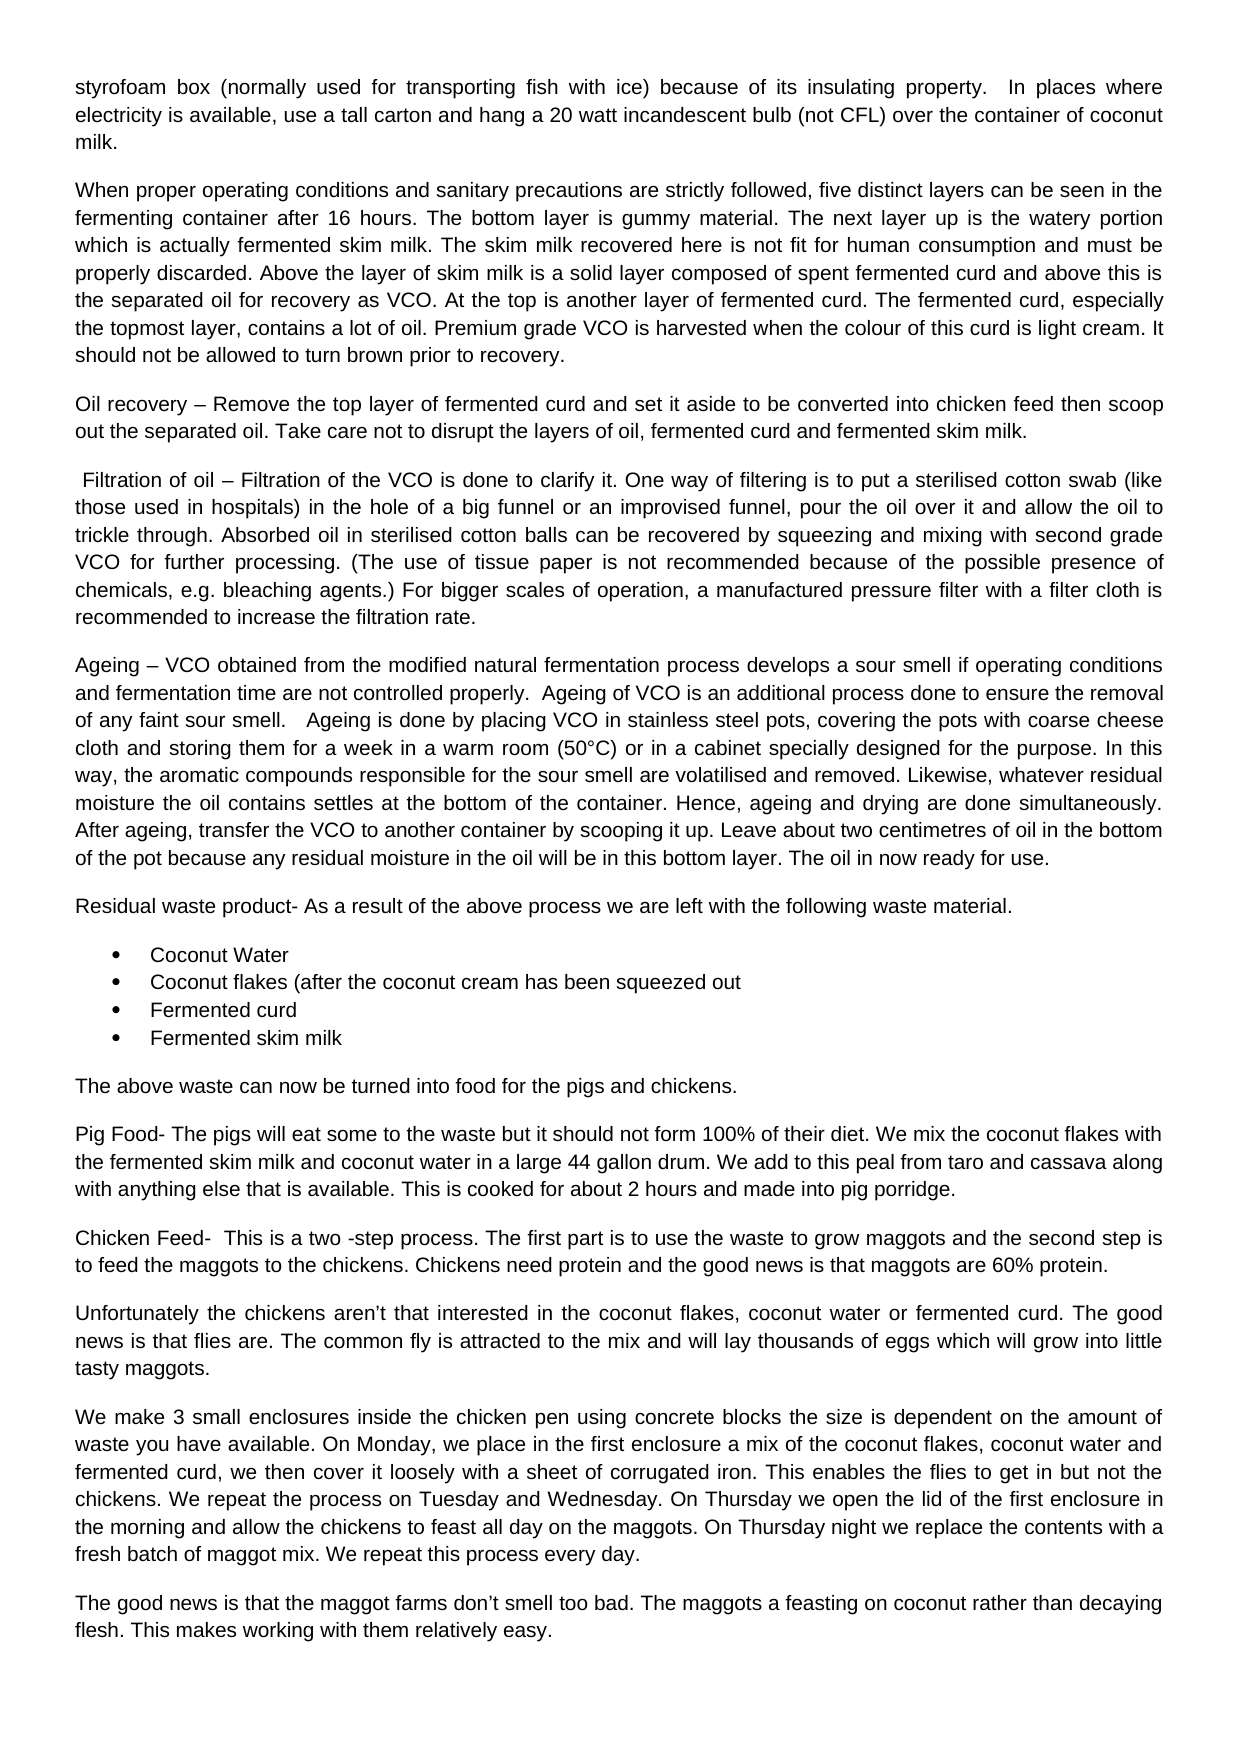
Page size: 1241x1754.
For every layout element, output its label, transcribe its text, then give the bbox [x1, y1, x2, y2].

list Coconut Water [112, 942, 1165, 967]
text Unfortunately the chickens aren’t that interested in the coconut flakes, coconut water or fermented curd. The good news is that flies are. The common fly is attracted to the mix and will lay thousands of eggs which will grow into little tasty maggots. [75, 1301, 1165, 1380]
text Chicken Feed- This is a two -step process. The first part is to use the waste to grow maggots and the second step is to feed the maggots to the chickens. Chickens need protein and the good news is that maggots are 60% protein. [75, 1225, 1165, 1277]
list Fermented curd [112, 998, 1165, 1022]
text Oil recovery – Remove the top layer of fermented curd and set it aside to be converted into chicken feed then scoop out the separated oil. Take care not to disrupt the layers of oil, fermented curd and fermented skim milk. [75, 392, 1165, 443]
text The above waste can now be turned into food for the pigs and chickens. [75, 1074, 1165, 1098]
list Coconut flakes (after the coconut cream has been squeezed out [112, 970, 1165, 994]
list Fermented skim milk [112, 1025, 1165, 1049]
text Pig Food- The pigs will eat some to the waste but it should not form 100% of their diet. We mix the coconut flakes with the fermented skim milk and coconut water in a large 44 gallon drum. We add to this peal from taro and cassava along with anything else that is available. This is cooked for about 2 hours and made into pig porridge. [75, 1122, 1165, 1201]
text The good news is that the maggot farms don’t smell too bad. The maggots a feasting on coconut rather than decaying flesh. This makes working with them relatively easy. [75, 1590, 1165, 1642]
text We make 3 small enclosures inside the chicken pen using concrete blocks the size is dependent on the amount of waste you have available. On Monday, we place in the first enclosure a mix of the coconut flakes, coconut water and fermented curd, we then cover it loosely with a sheet of corrugated iron. This enables the flies to get in but not the chickens. We repeat the process on Tuesday and Wednesday. On Thursday we open the lid of the first enclosure in the morning and allow the chickens to feast all day on the maggots. On Thursday night we replace the contents with a fresh batch of maggot mix. We repeat this process every day. [75, 1404, 1165, 1566]
text Residual waste product- As a result of the above process we are left with the following waste material. [75, 894, 1165, 918]
text Filtration of oil – Filtration of the VCO is done to clarify it. One way of filtering is to put a sterilised cotton swab (like those used in hospitals) in the hole of a big funnel or an improvised funnel, pour the oil over it and allow the oil to trickle through. Absorbed oil in sterilised cotton balls can be recovered by squeezing and mixing with second grade VCO for further processing. (The use of tissue paper is not recommended because of the possible presence of chemicals, e.g. bleaching agents.) For bigger scales of operation, a manufactured pressure filter with a filter cloth is recommended to increase the filtration rate. [75, 467, 1165, 629]
text When proper operating conditions and sanitary precautions are strictly followed, five distinct layers can be seen in the fermenting container after 16 hours. The bottom layer is gummy material. The next layer up is the watery portion which is actually fermented skim milk. The skim milk recovered here is not fit for human consumption and must be properly discarded. Above the layer of skim milk is a solid layer composed of spent fermented curd and above this is the separated oil for recovery as VCO. At the top is another layer of fermented curd. The fermented curd, especially the topmost layer, contains a lot of oil. Premium grade VCO is harvested when the colour of this curd is light cream. It should not be allowed to turn brown prior to recovery. [75, 178, 1165, 367]
text Ageing – VCO obtained from the modified natural fermentation process develops a sour smell if operating conditions and fermentation time are not controlled properly. Ageing of VCO is an additional process done to ensure the removal of any faint sour smell. Ageing is done by placing VCO in stainless steel pots, covering the pots with coarse cheese cloth and storing them for a week in a warm room (50°C) or in a cabinet specially designed for the purpose. In this way, the aromatic compounds responsible for the sour smell are volatilised and removed. Likewise, whatever residual moisture the oil contains settles at the bottom of the container. Hence, ageing and drying are done simultaneously. After ageing, transfer the VCO to another container by scooping it up. Leave about two centimetres of oil in the bottom of the pot because any residual moisture in the oil will be in this bottom layer. The oil in now ready for use. [75, 653, 1165, 870]
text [75, 75, 1165, 154]
